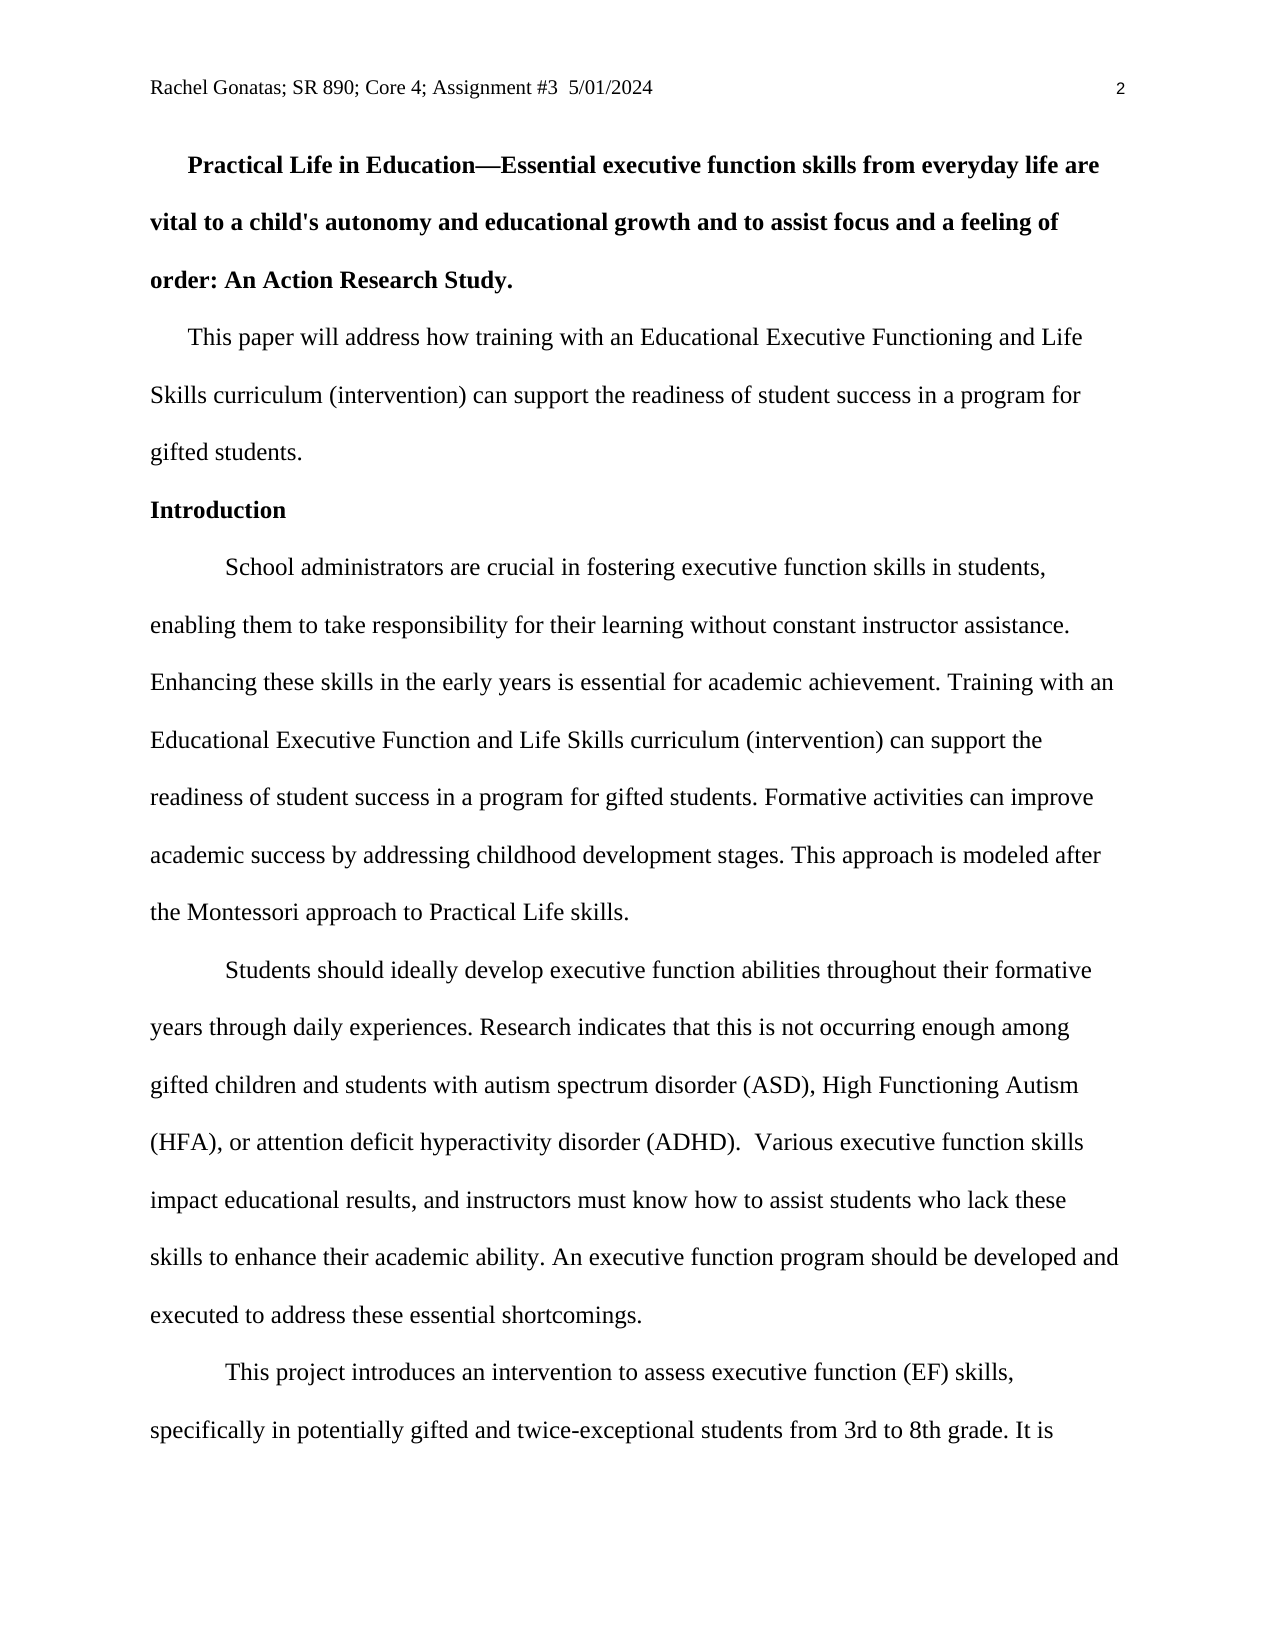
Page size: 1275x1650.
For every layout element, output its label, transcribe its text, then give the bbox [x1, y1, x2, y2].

text Students should ideally develop executive function abilities throughout their formative years through daily experiences. Research indicates that this is not occurring enough among gifted children and students with autism spectrum disorder (ASD), High Functioning Autism (HFA), or attention deficit hyperactivity disorder (ADHD). Various executive function skills impact educational results, and instructors must know how to assist students who lack these skills to enhance their academic ability. An executive function program should be developed and executed to address these essential shortcomings. [150, 955, 1125, 1329]
text This paper will address how training with an Educational Executive Functioning and Life Skills curriculum (intervention) can support the readiness of student success in a program for gifted students. [150, 322, 1125, 466]
text Introduction [150, 495, 1125, 524]
text Practical Life in Education—Essential executive function skills from everyday life are vital to a child's autonomy and educational growth and to assist focus and a feeling of order: An Action Research Study. [150, 150, 1125, 294]
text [150, 1357, 1125, 1444]
text School administrators are crucial in fostering executive function skills in students, enabling them to take responsibility for their learning without constant instructor assistance. Enhancing these skills in the early years is essential for academic achievement. Training with an Educational Executive Function and Life Skills curriculum (intervention) can support the readiness of student success in a program for gifted students. Formative activities can improve academic success by addressing childhood development stages. This approach is modeled after the Montessori approach to Practical Life skills. [150, 552, 1125, 926]
